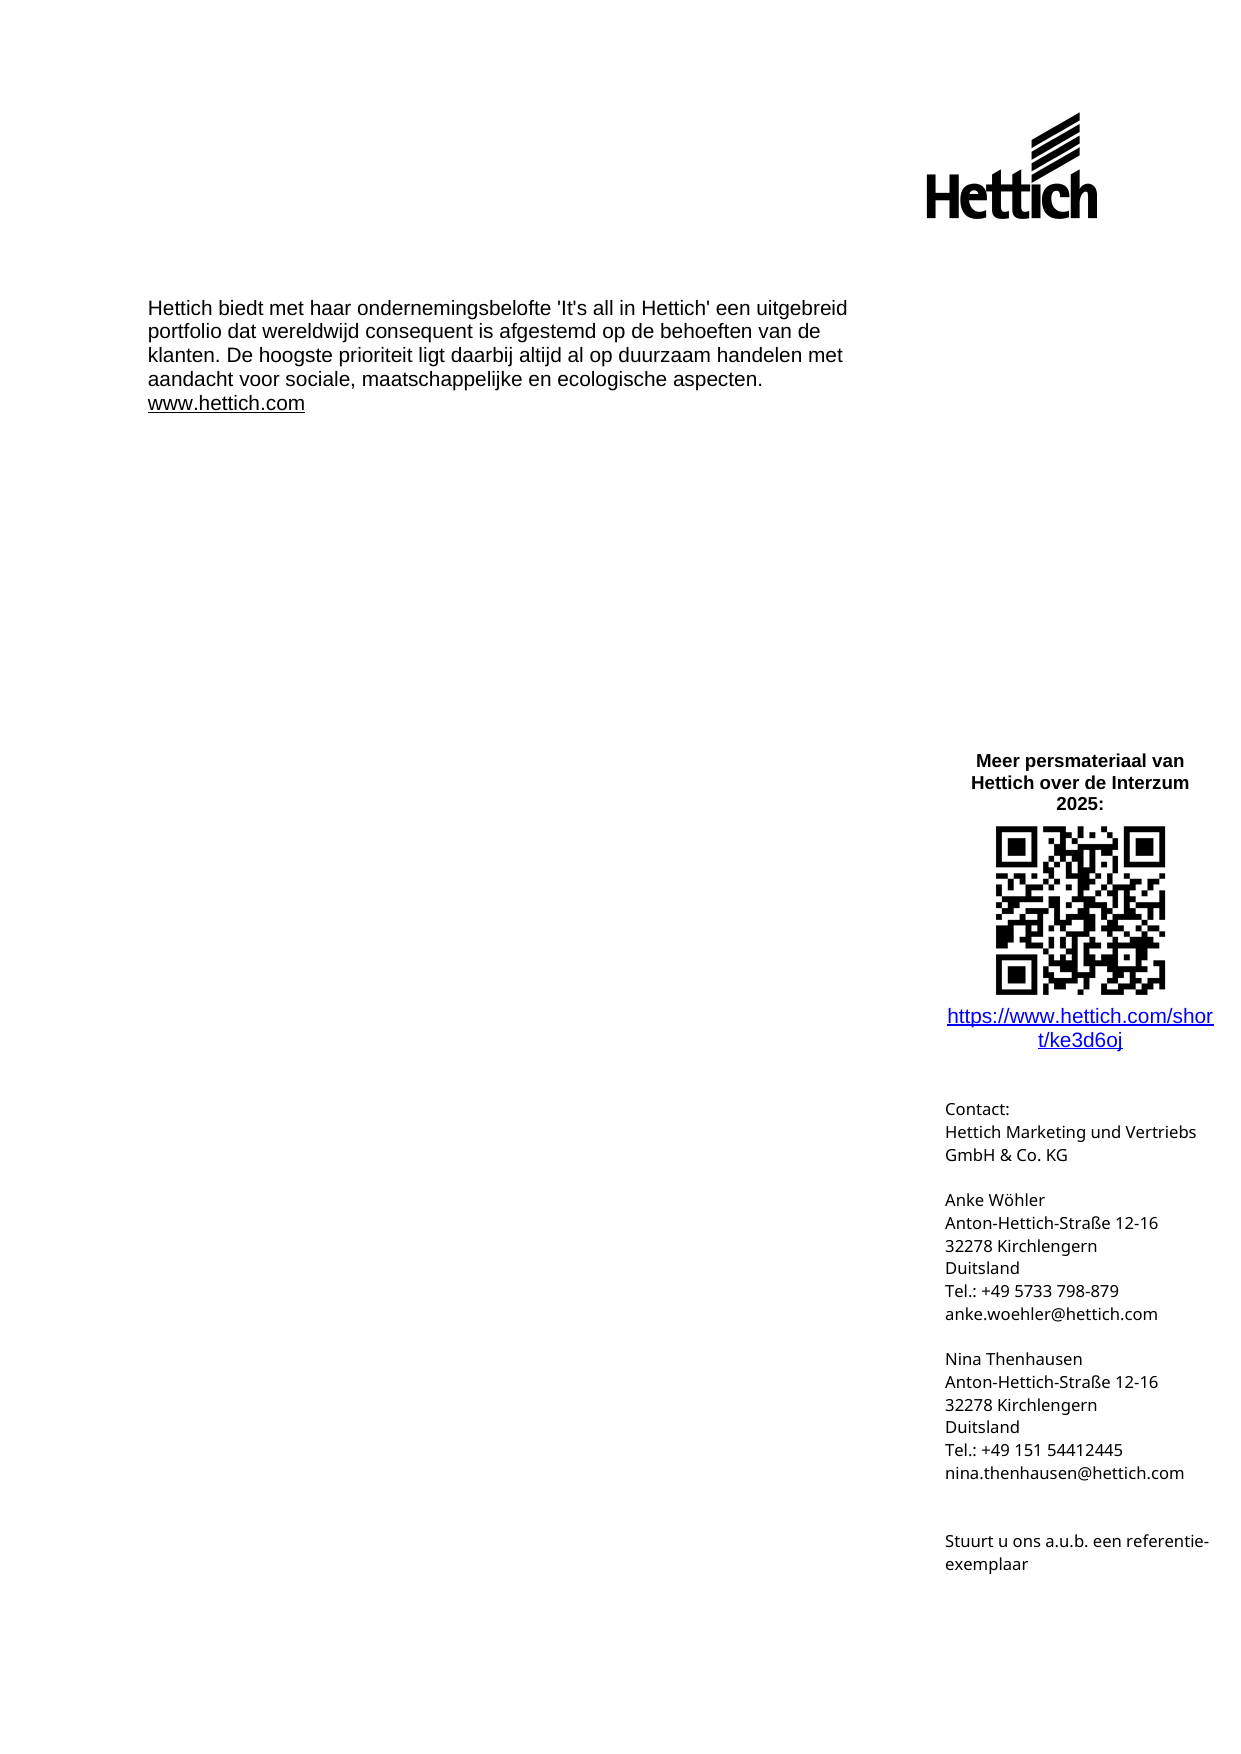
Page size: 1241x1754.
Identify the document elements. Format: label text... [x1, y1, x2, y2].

picture [926, 112, 1097, 219]
